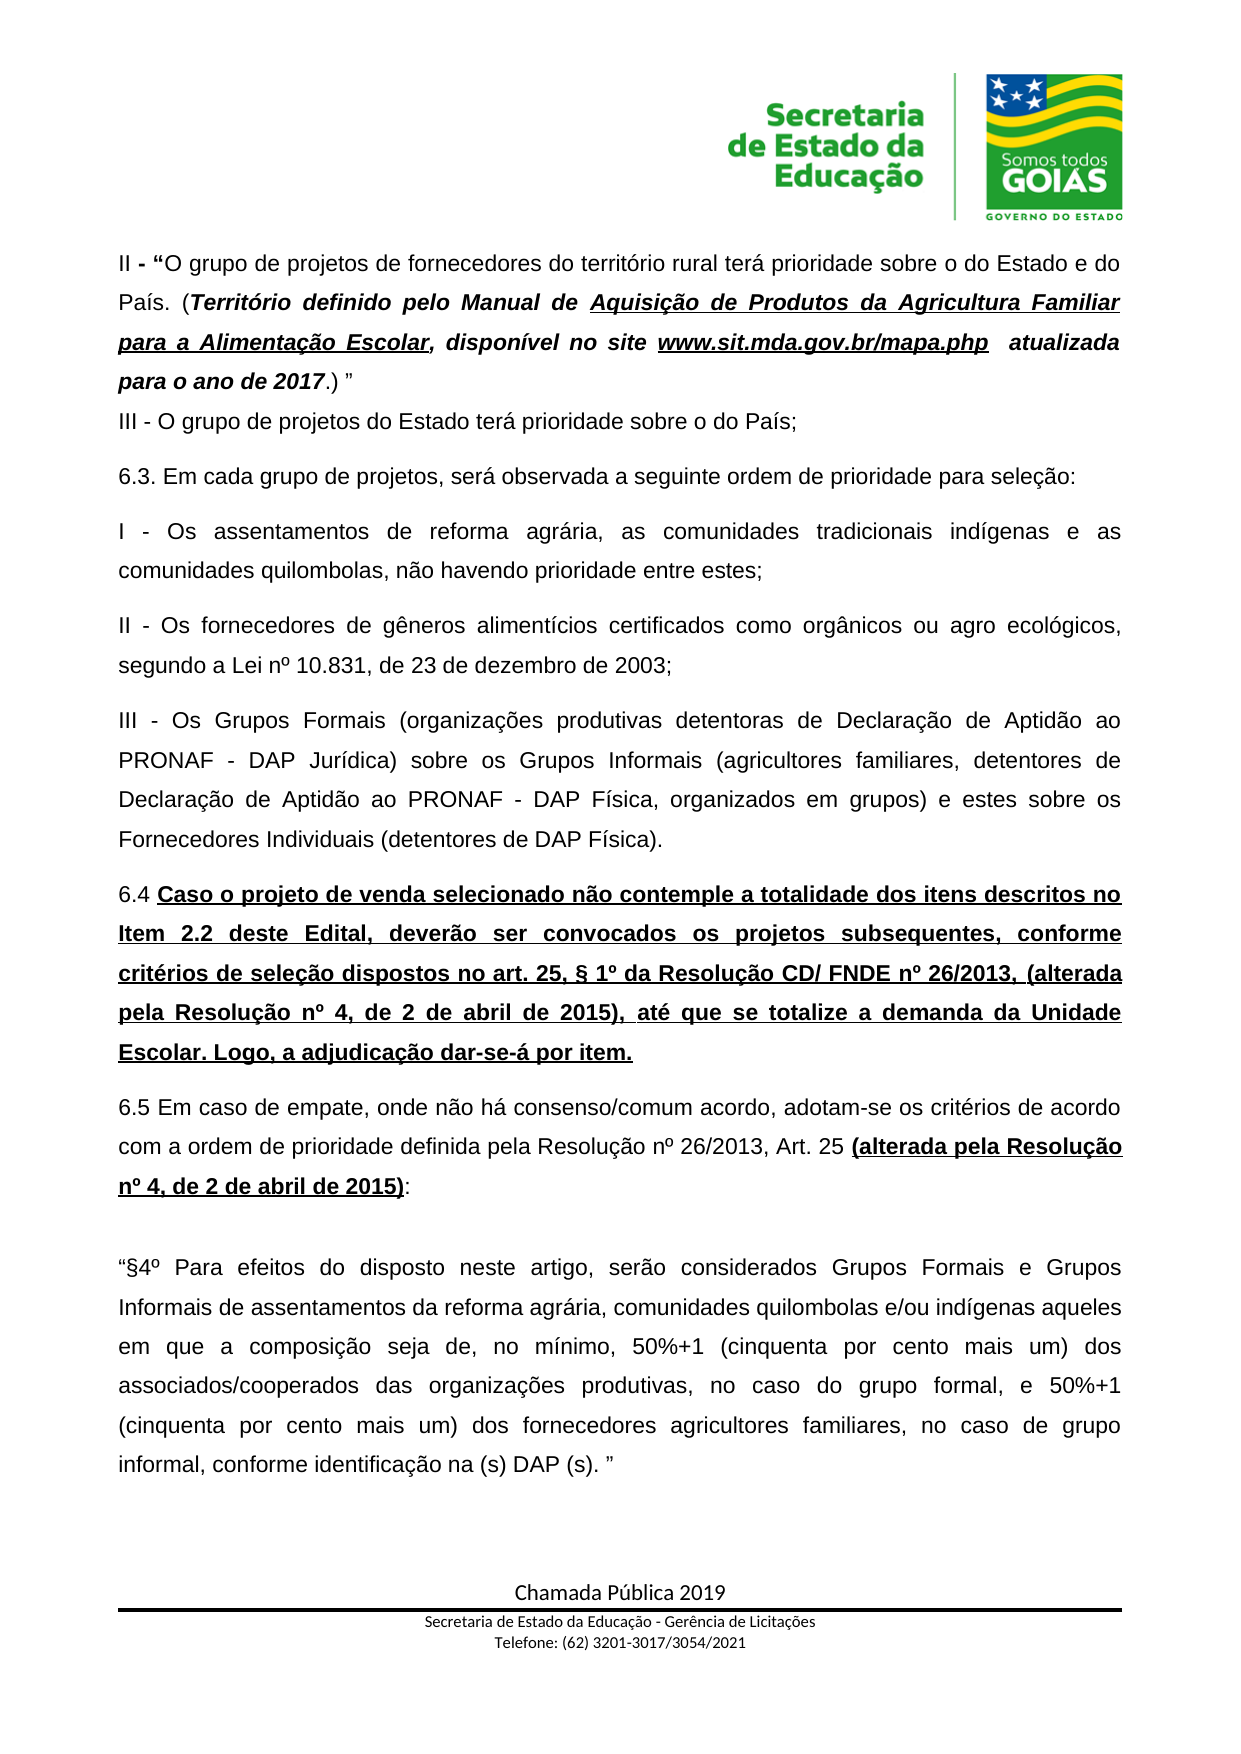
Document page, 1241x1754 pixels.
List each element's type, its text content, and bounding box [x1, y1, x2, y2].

text 6.4 Caso o projeto de venda selecionado não contemple a totalidade dos itens descritos no Item 2.2 deste Edital, deverão ser convocados os projetos subsequentes, conforme critérios de seleção dispostos no art. 25, § 1º da Resolução CD/ FNDE nº 26/2013, (alterada pela Resolução nº 4, de 2 de abril de 2015), até que se totalize a demanda da Unidade Escolar. Logo, a adjudicação dar-se-á por item. [118, 944, 1122, 982]
text 6.4 Caso o projeto de venda selecionado não contemple a totalidade dos itens descritos no Item 2.2 deste Edital, deverão ser convocados os projetos subsequentes, conforme critérios de seleção dispostos no art. 25, § 1º da Resolução CD/ FNDE nº 26/2013, (alterada pela Resolução nº 4, de 2 de abril de 2015), até que se totalize a demanda da Unidade Escolar. Logo, a adjudicação dar-se-á por item. [118, 881, 1122, 943]
text II - Os fornecedores de gêneros alimentícios certificados como orgânicos ou agro ecológicos, segundo a Lei nº 10.831, de 23 de dezembro de 2003; [118, 612, 1122, 678]
subtitle “§4º Para efeitos do disposto neste artigo, serão considerados Grupos Formais e Grupos Informais de assentamentos da reforma agrária, comunidades quilombolas e/ou indígenas aqueles em que a composição seja de, no mínimo, 50%+1 (cinquenta por cento mais um) dos associados/cooperados das organizações produtivas, no caso do grupo formal, e 50%+1 (cinquenta por cento mais um) dos fornecedores agricultores familiares, no caso de grupo informal, conforme identificação na (s) DAP (s). ” [118, 1254, 1122, 1478]
picture [727, 73, 1123, 222]
text 6.3. Em cada grupo de projetos, será observada a seguinte ordem de prioridade para seleção: [118, 463, 1122, 489]
text III - O grupo de projetos do Estado terá prioridade sobre o do País; [118, 408, 1122, 434]
text 6.4 Caso o projeto de venda selecionado não contemple a totalidade dos itens descritos no Item 2.2 deste Edital, deverão ser convocados os projetos subsequentes, conforme critérios de seleção dispostos no art. 25, § 1º da Resolução CD/ FNDE nº 26/2013, (alterada pela Resolução nº 4, de 2 de abril de 2015), até que se totalize a demanda da Unidade Escolar. Logo, a adjudicação dar-se-á por item. [118, 983, 1122, 1065]
text I - Os assentamentos de reforma agrária, as comunidades tradicionais indígenas e as comunidades quilombolas, não havendo prioridade entre estes; [118, 518, 1122, 584]
text III - Os Grupos Formais (organizações produtivas detentoras de Declaração de Aptidão ao PRONAF - DAP Jurídica) sobre os Grupos Informais (agricultores familiares, detentores de Declaração de Aptidão ao PRONAF - DAP Física, organizados em grupos) e estes sobre os Fornecedores Individuais (detentores de DAP Física). [118, 707, 1122, 852]
text 6.5 Em caso de empate, onde não há consenso/comum acordo, adotam-se os critérios de acordo com a ordem de prioridade definida pela Resolução nº 26/2013, Art. 25 (alterada pela Resolução nº 4, de 2 de abril de 2015): [118, 1094, 1122, 1199]
subtitle II - “O grupo de projetos de fornecedores do território rural terá prioridade sobre o do Estado e do País. (Território definido pelo Manual de Aquisição de Produtos da Agricultura Familiar para a Alimentação Escolar, disponível no site www.sit.mda.gov.br/mapa.php atualizada para o ano de 2017.) ” [118, 250, 1122, 394]
